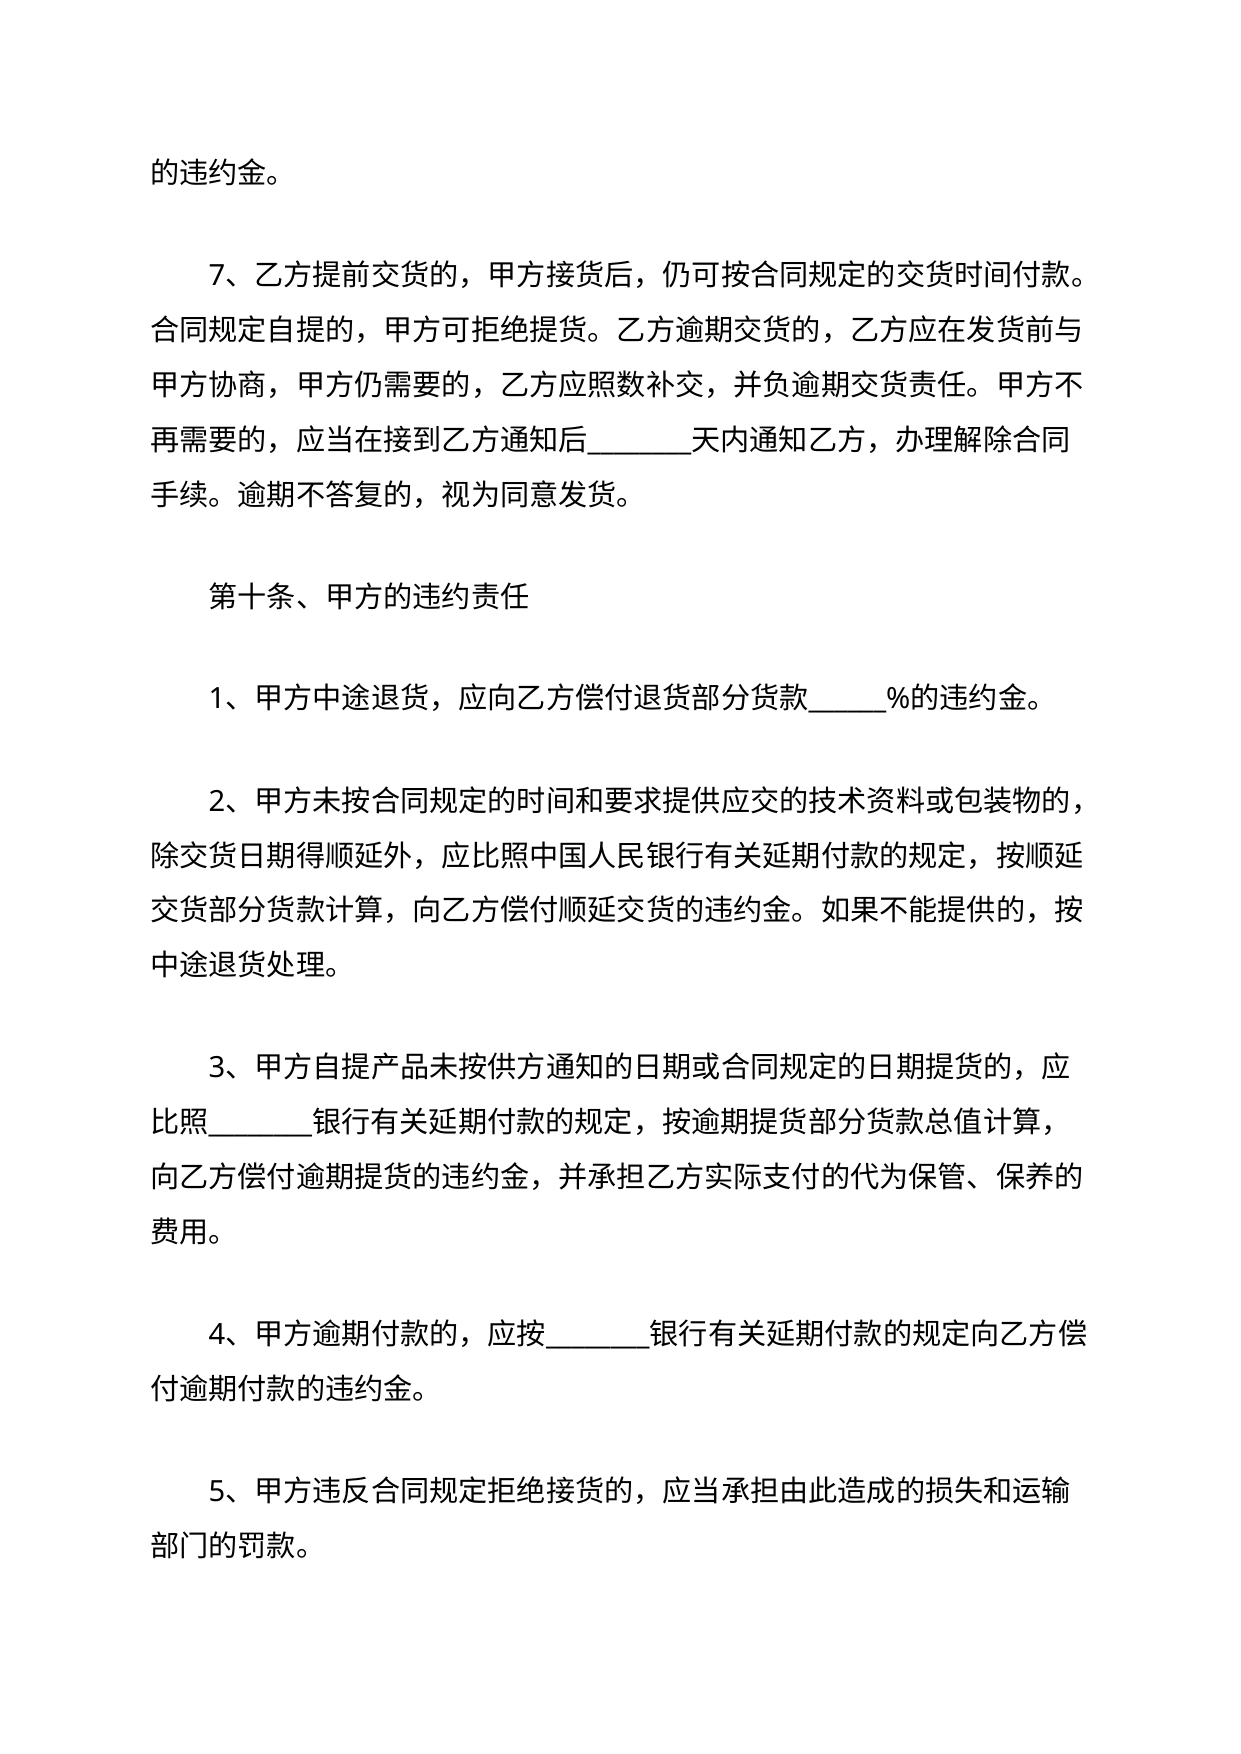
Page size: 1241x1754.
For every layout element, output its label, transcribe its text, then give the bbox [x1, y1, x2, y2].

text 5、甲方违反合同规定拒绝接货的，应当承担由此造成的损失和运输部门的罚款。 [150, 1467, 1090, 1564]
text 2、甲方未按合同规定的时间和要求提供应交的技术资料或包装物的，除交货日期得顺延外，应比照中国人民银行有关延期付款的规定，按顺延交货部分货款计算，向乙方偿付顺延交货的违约金。如果不能提供的，按中途退货处理。 [150, 777, 1090, 984]
text 4、甲方逾期付款的，应按________银行有关延期付款的规定向乙方偿付逾期付款的违约金。 [150, 1310, 1090, 1408]
text 3、甲方自提产品未按供方通知的日期或合同规定的日期提货的，应比照________银行有关延期付款的规定，按逾期提货部分货款总值计算，向乙方偿付逾期提货的违约金，并承担乙方实际支付的代为保管、保养的费用。 [150, 1044, 1090, 1251]
text 1、甲方中途退货，应向乙方偿付退货部分货款______%的违约金。 [150, 675, 1090, 717]
text 7、乙方提前交货的，甲方接货后，仍可按合同规定的交货时间付款。合同规定自提的，甲方可拒绝提货。乙方逾期交货的，乙方应在发货前与甲方协商，甲方仍需要的，乙方应照数补交，并负逾期交货责任。甲方不再需要的，应当在接到乙方通知后________天内通知乙方，办理解除合同手续。逾期不答复的，视为同意发货。 [150, 252, 1090, 514]
text 第十条、甲方的违约责任 [150, 573, 1090, 616]
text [150, 150, 1090, 192]
